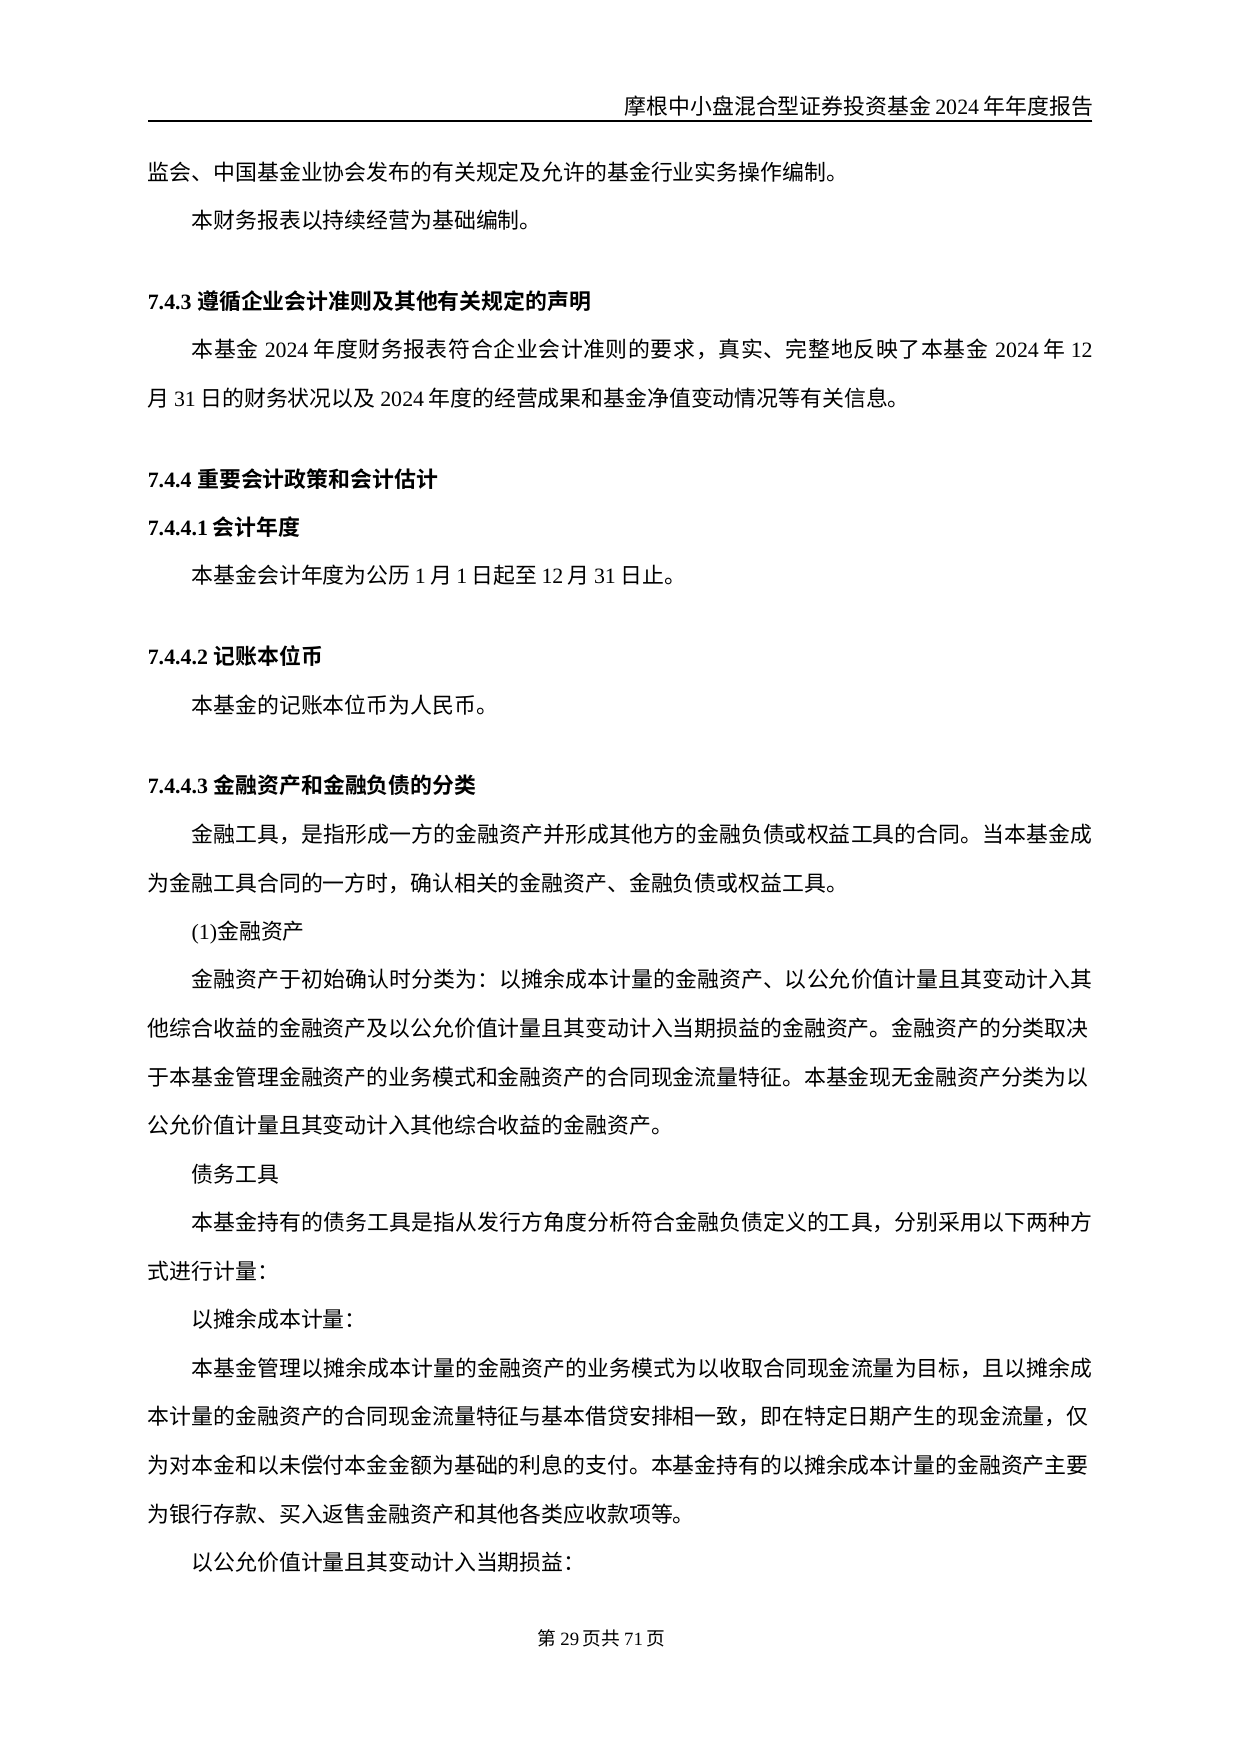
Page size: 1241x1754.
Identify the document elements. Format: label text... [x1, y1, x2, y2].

text 债务工具 [148, 1156, 1092, 1189]
text 本基金持有的债务工具是指从发行方角度分析符合金融负债定义的工具，分别采用以下两种方式进行计量： [148, 1205, 1092, 1286]
text 7.4.4.1会计年度 [148, 510, 1092, 542]
text 7.4.4 重要会计政策和会计估计 [148, 461, 1092, 494]
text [148, 154, 1092, 187]
text 7.4.3 遵循企业会计准则及其他有关规定的声明 [148, 283, 1092, 316]
text 金融资产于初始确认时分类为：以摊余成本计量的金融资产、以公允价值计量且其变动计入其他综合收益的金融资产及以公允价值计量且其变动计入当期损益的金融资产。金融资产的分类取决于本基金管理金融资产的业务模式和金融资产的合同现金流量特征。本基金现无金融资产分类为以公允价值计量且其变动计入其他综合收益的金融资产。 [148, 962, 1092, 1141]
text 本财务报表以持续经营为基础编制。 [148, 203, 1092, 235]
text 本基金会计年度为公历1月1日起至12月31日止。 [148, 558, 1092, 591]
text 以公允价值计量且其变动计入当期损益： [148, 1545, 1092, 1577]
text 以摊余成本计量： [148, 1302, 1092, 1334]
text 7.4.4.3 金融资产和金融负债的分类 [148, 768, 1092, 801]
text (1)金融资产 [148, 913, 1092, 946]
text 本基金 2024年度财务报表符合企业会计准则的要求，真实、完整地反映了本基金 2024年12月31日的财务状况以及 2024年度的经营成果和基金净值变动情况等有关信息。 [148, 332, 1092, 413]
text 本基金管理以摊余成本计量的金融资产的业务模式为以收取合同现金流量为目标，且以摊余成本计量的金融资产的合同现金流量特征与基本借贷安排相一致，即在特定日期产生的现金流量，仅为对本金和以未偿付本金金额为基础的利息的支付。本基金持有的以摊余成本计量的金融资产主要为银行存款、买入返售金融资产和其他各类应收款项等。 [148, 1350, 1092, 1529]
text 7.4.4.2 记账本位币 [148, 639, 1092, 671]
text 本基金的记账本位币为人民币。 [148, 687, 1092, 720]
text 金融工具，是指形成一方的金融资产并形成其他方的金融负债或权益工具的合同。当本基金成为金融工具合同的一方时，确认相关的金融资产、金融负债或权益工具。 [148, 816, 1092, 898]
